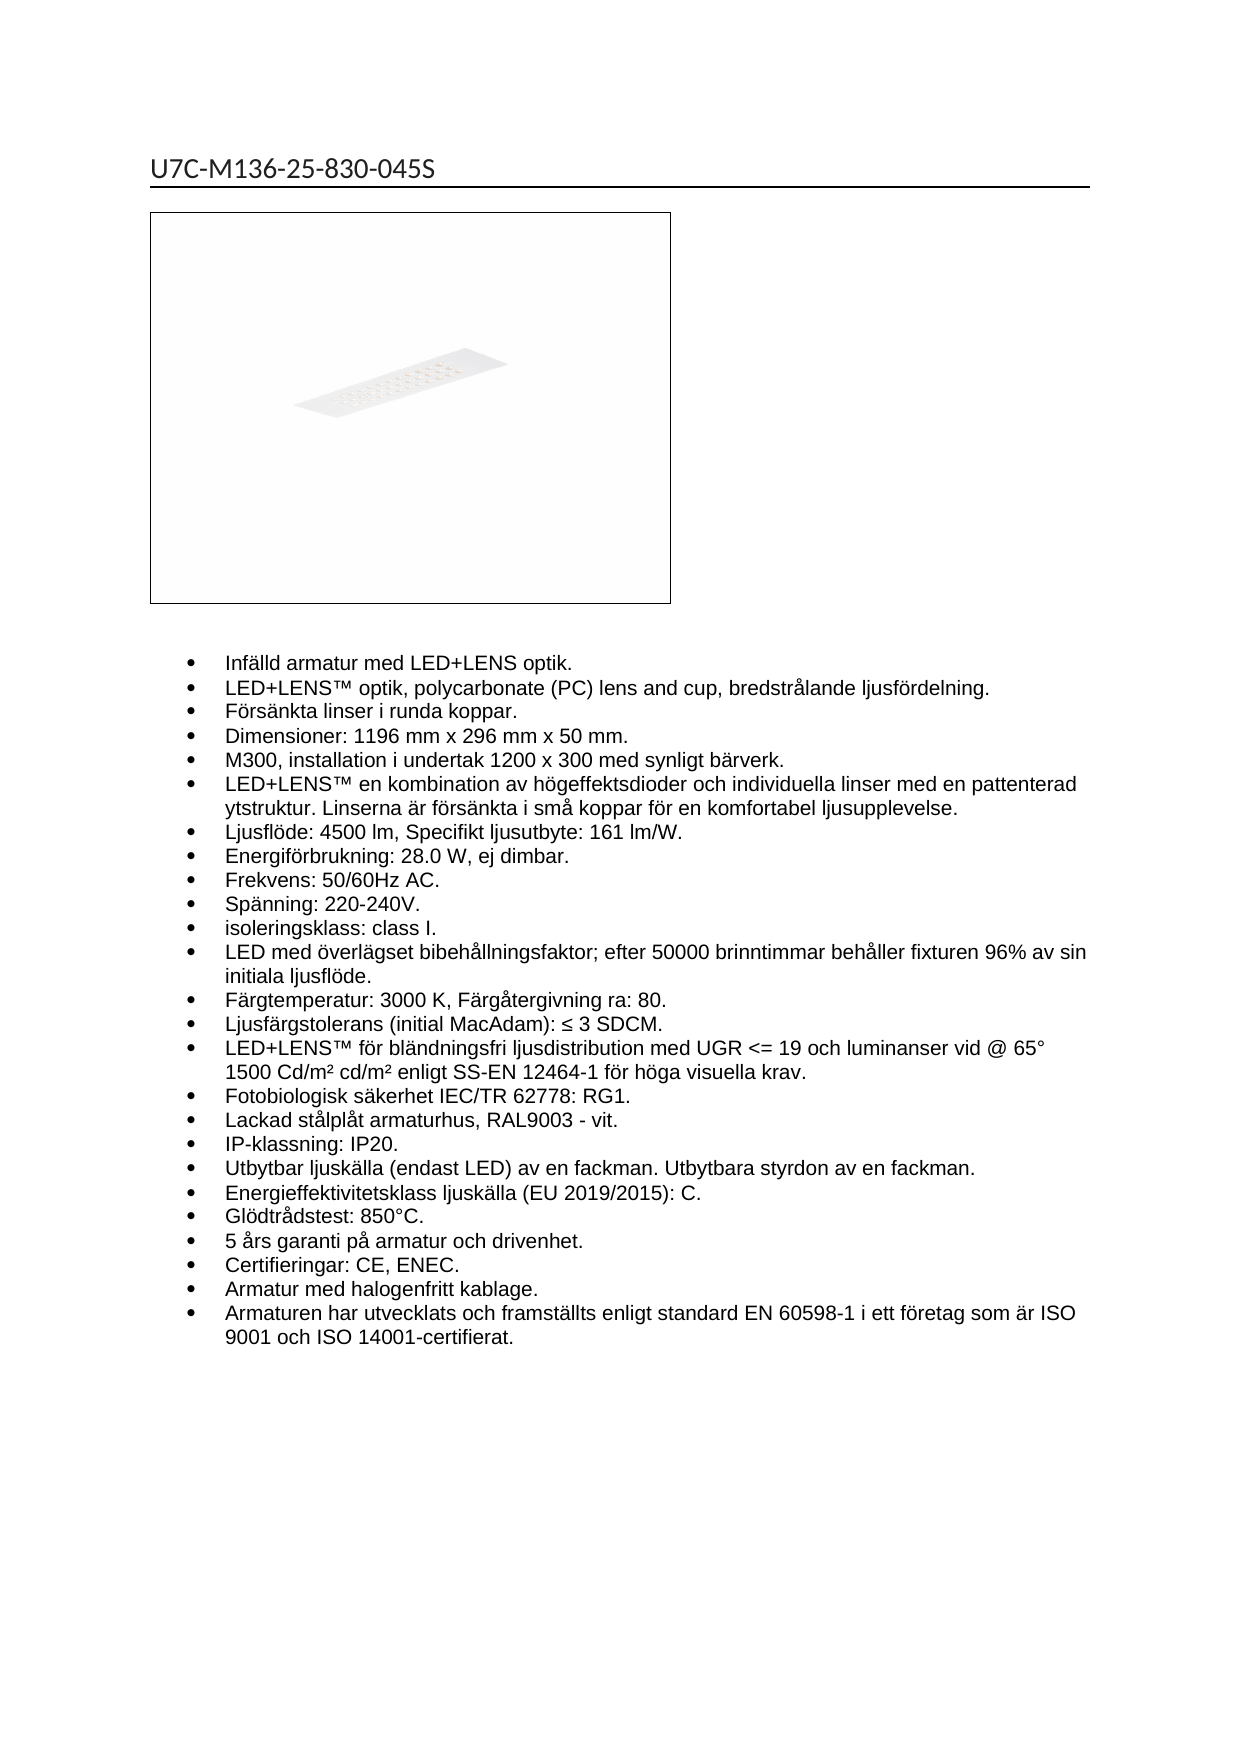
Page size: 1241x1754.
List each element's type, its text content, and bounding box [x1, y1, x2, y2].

list IP-klassning: IP20. [187, 1132, 1090, 1156]
list Ljusflöde: 4500 lm, Specifikt ljusutbyte: 161 lm/W. [187, 819, 1090, 844]
list Färgtemperatur: 3000 K, Färgåtergivning ra: 80. [187, 988, 1090, 1012]
list Certifieringar: CE, ENEC. [187, 1252, 1090, 1277]
list Dimensioner: 1196 mm x 296 mm x 50 mm. [187, 723, 1090, 747]
list Utbytbar ljuskälla (endast LED) av en fackman. Utbytbara styrdon av en fackman. [187, 1156, 1090, 1180]
list M300, installation i undertak 1200 x 300 med synligt bärverk. [187, 747, 1090, 772]
list Ljusfärgstolerans (initial MacAdam): ≤ 3 SDCM. [187, 1012, 1090, 1036]
list Armatur med halogenfritt kablage. [187, 1277, 1090, 1301]
list isoleringsklass: class I. [187, 916, 1090, 940]
list Glödtrådstest: 850°C. [187, 1204, 1090, 1228]
list Försänkta linser i runda koppar. [187, 699, 1090, 723]
list Fotobiologisk säkerhet IEC/TR 62778: RG1. [187, 1084, 1090, 1108]
list Lackad stålplåt armaturhus, RAL9003 - vit. [187, 1108, 1090, 1132]
list LED+LENS™ en kombination av högeffektsdioder och individuella linser med en pattenterad ytstruktur. Linserna är försänkta i små koppar för en komfortabel ljusupplevelse. [187, 772, 1090, 819]
list Energieffektivitetsklass ljuskälla (EU 2019/2015): C. [187, 1180, 1090, 1204]
text U7C-M136-25-830-045S [150, 150, 1090, 186]
list LED+LENS™ för bländningsfri ljusdistribution med UGR <= 19 och luminanser vid @ 65° 1500 Cd/m² cd/m² enligt SS-EN 12464-1 för höga visuella krav. [187, 1036, 1090, 1084]
picture [151, 213, 670, 603]
list Frekvens: 50/60Hz AC. [187, 868, 1090, 892]
list Spänning: 220-240V. [187, 892, 1090, 916]
list Armaturen har utvecklats och framställts enligt standard EN 60598-1 i ett företag som är ISO 9001 och ISO 14001-certifierat. [187, 1301, 1090, 1349]
list 5 års garanti på armatur och drivenhet. [187, 1228, 1090, 1252]
list Infälld armatur med LED+LENS optik. [187, 651, 1090, 675]
list Energiförbrukning: 28.0 W, ej dimbar. [187, 844, 1090, 868]
list LED med överlägset bibehållningsfaktor; efter 50000 brinntimmar behåller fixturen 96% av sin initiala ljusflöde. [187, 940, 1090, 988]
list LED+LENS™ optik, polycarbonate (PC) lens and cup, bredstrålande ljusfördelning. [187, 675, 1090, 699]
